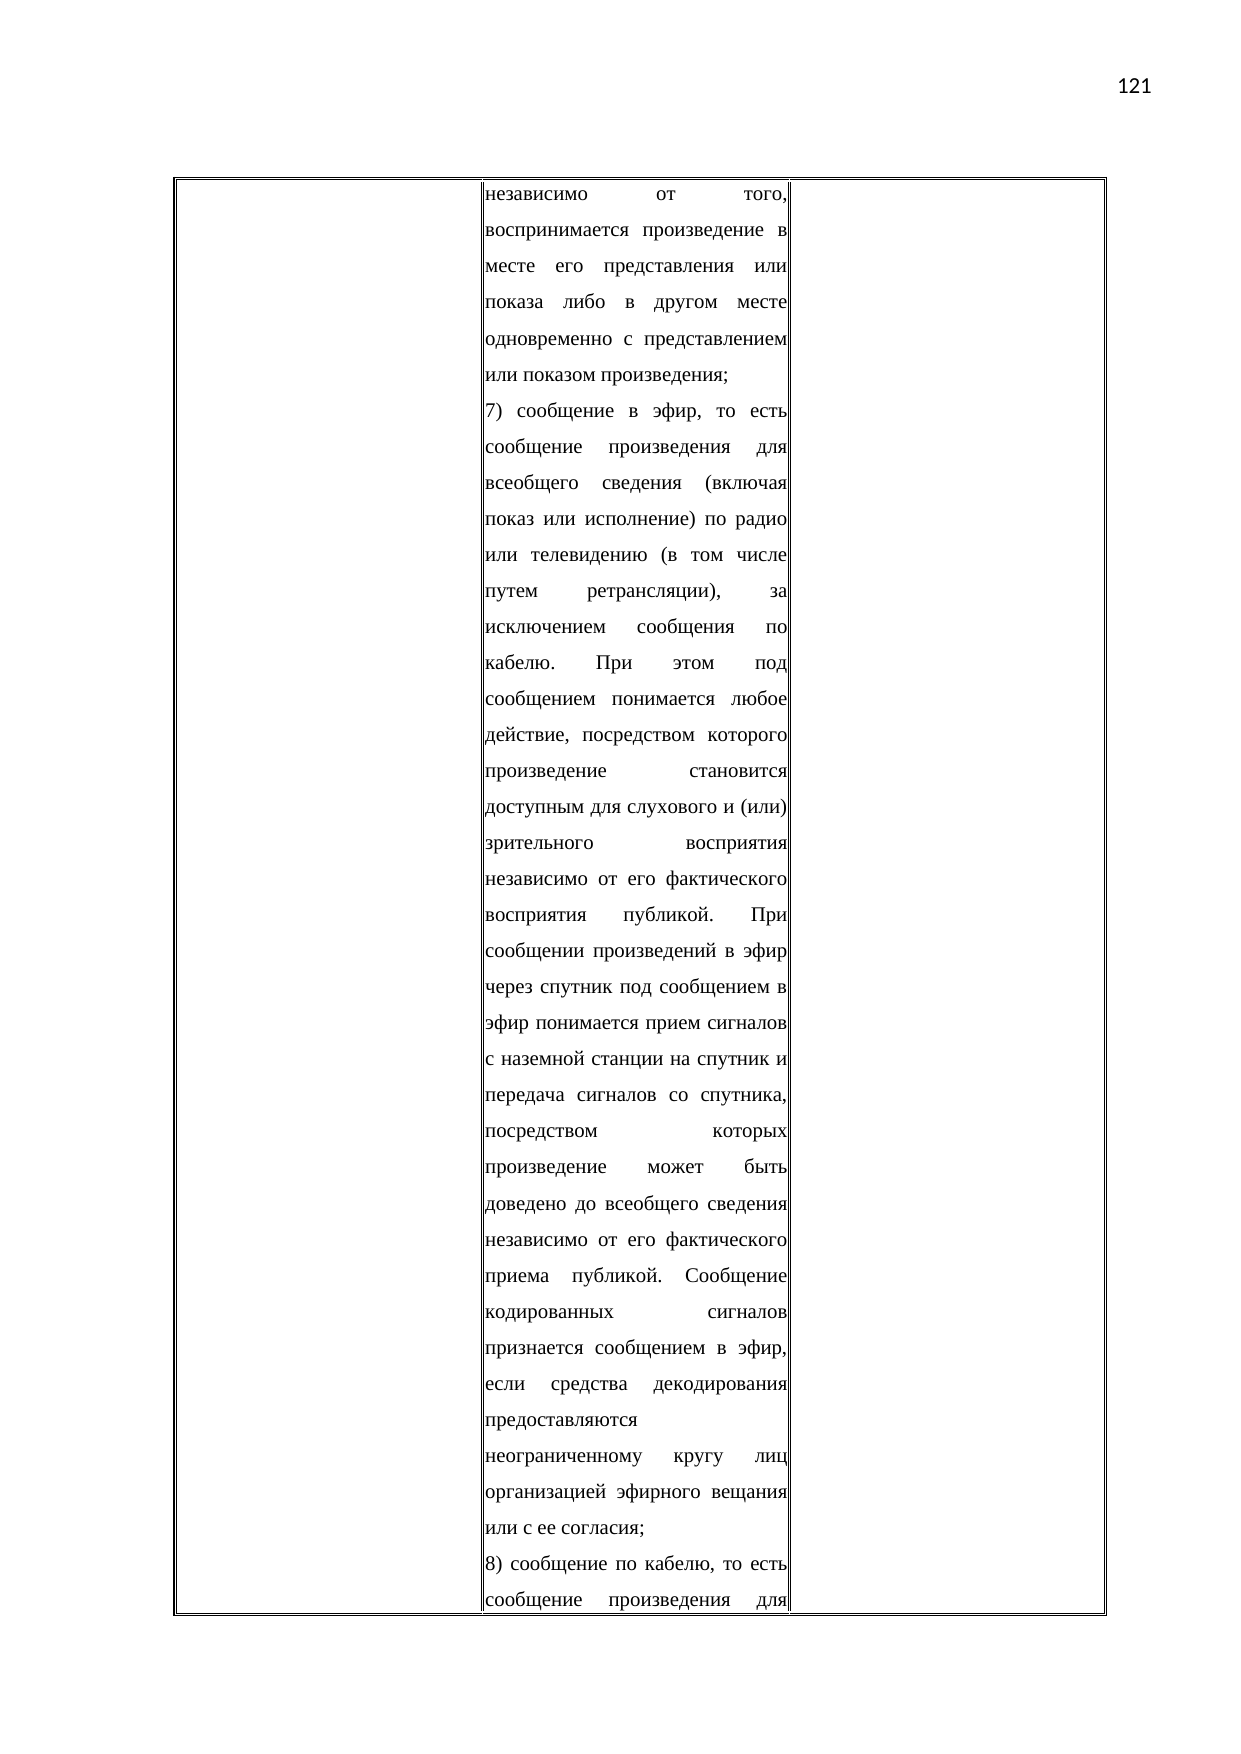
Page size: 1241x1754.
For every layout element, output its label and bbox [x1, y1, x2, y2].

table_cell [177, 180, 483, 1613]
table_cell [790, 180, 1104, 1613]
table_cell [483, 180, 790, 1613]
